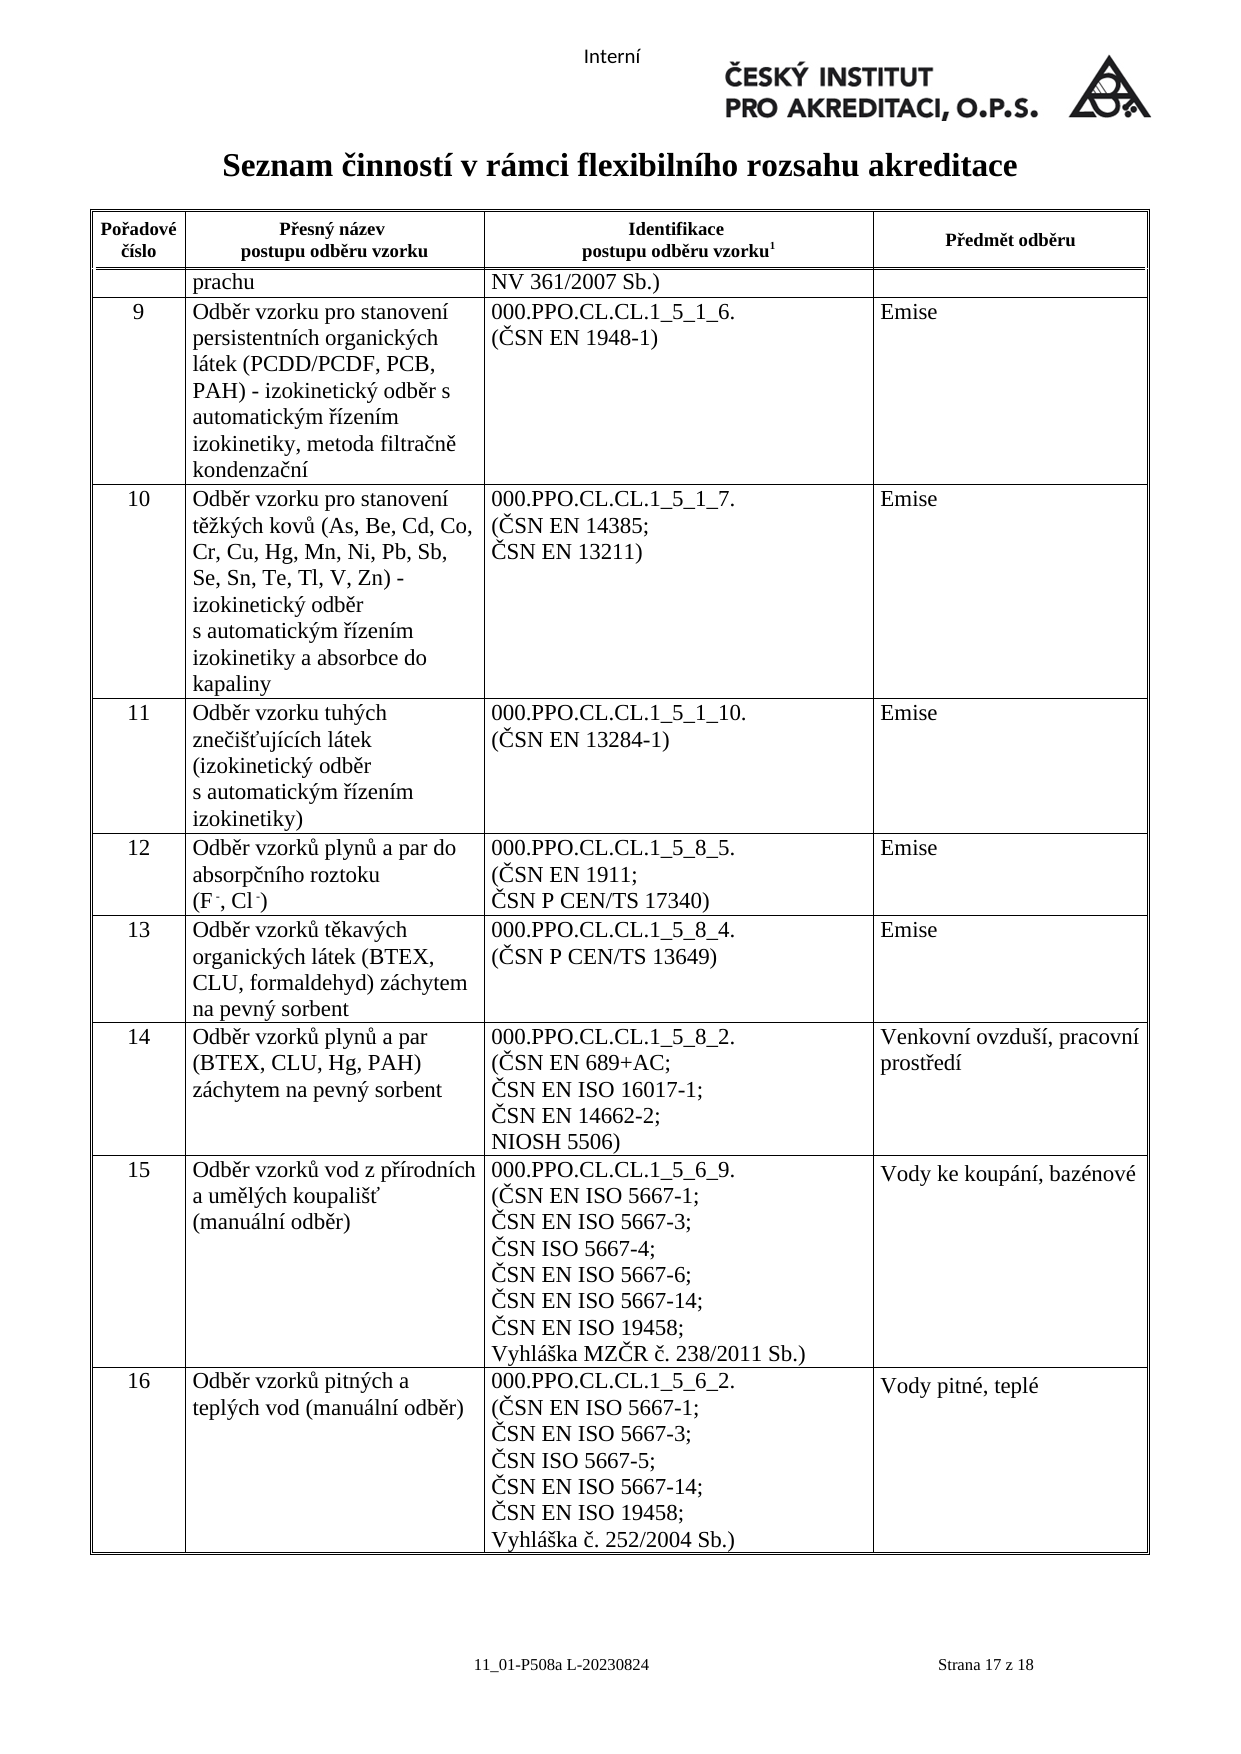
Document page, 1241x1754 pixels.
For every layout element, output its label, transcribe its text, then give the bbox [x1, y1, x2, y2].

table_cell 000.PPO.CL.CL.1_5_1_10. (ČSN EN 13284-1) [485, 699, 873, 833]
table_header Pořadové číslo [93, 212, 185, 267]
table_cell Odběr vzorku tuhých znečišťujících látek (izokinetický odběr s automatickým řízením izokinetiky) [186, 699, 484, 833]
table_cell Odběr vzorků pitných a teplých vod (manuální odběr) [186, 1368, 484, 1552]
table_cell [186, 270, 484, 297]
table_cell Odběr vzorků plynů a par do absorpčního roztoku (F -, Cl -) [186, 834, 484, 915]
table_cell Vody ke koupání, bazénové [874, 1156, 1147, 1367]
table_cell 000.PPO.CL.CL.1_5_6_2. (ČSN EN ISO 5667-1; ČSN EN ISO 5667-3; ČSN ISO 5667-5; ČSN EN ISO 5667-14; ČSN EN ISO 19458; Vyhláška č. 252/2004 Sb.) [485, 1368, 873, 1552]
table_cell 8 [92, 267, 185, 297]
table_cell 14 [93, 1023, 185, 1155]
table_cell Emise [874, 298, 1147, 484]
table_header Přesný název postupu odběru vzorku [186, 212, 484, 267]
table_cell 000.PPO.CL.CL.1_5_8_4. (ČSN P CEN/TS 13649) [485, 916, 873, 1022]
table_cell 16 [93, 1368, 185, 1552]
picture [725, 54, 1152, 121]
table_cell Venkovní ovzduší, pracovní prostředí [874, 1023, 1147, 1155]
table_cell 000.PPO.CL.CL.1_5_1_7. (ČSN EN 14385; ČSN EN 13211) [485, 485, 873, 698]
table_cell 12 [93, 834, 185, 915]
table_cell 10 [93, 485, 185, 698]
table_cell 13 [93, 916, 185, 1022]
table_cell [485, 270, 873, 297]
table_cell 000.PPO.CL.CL.1_5_8_5. (ČSN EN 1911; ČSN P CEN/TS 17340) [485, 834, 873, 915]
table_cell Emise [874, 916, 1147, 1022]
table_cell Odběr vzorku pro stanovení persistentních organických látek (PCDD/PCDF, PCB, PAH) - izokinetický odběr s automatickým řízením izokinetiky, metoda filtračně kondenzační [186, 298, 484, 484]
table_cell 000.PPO.CL.CL.1_5_1_6. (ČSN EN 1948-1) [485, 298, 873, 484]
table_cell Odběr vzorků plynů a par (BTEX, CLU, Hg, PAH) záchytem na pevný sorbent [186, 1023, 484, 1155]
table_cell 000.PPO.CL.CL.1_5_8_2. (ČSN EN 689+AC; ČSN EN ISO 16017-1; ČSN EN 14662-2; NIOSH 5506) [485, 1023, 873, 1155]
table_cell Emise [874, 699, 1147, 833]
table_header Předmět odběru [874, 212, 1147, 267]
table_cell Vody pitné, teplé [874, 1368, 1147, 1552]
table_cell 9 [93, 298, 185, 484]
table_cell Emise [874, 485, 1147, 698]
table_cell Odběr vzorku pro stanovení těžkých kovů (As, Be, Cd, Co, Cr, Cu, Hg, Mn, Ni, Pb, Sb, Se, Sn, Te, Tl, V, Zn) - izokinetický odběr s automatickým řízením izokinetiky a absorbce do kapaliny [186, 485, 484, 698]
table_cell 15 [93, 1156, 185, 1367]
table_cell Odběr vzorků vod z přírodních a umělých koupališť (manuální odběr) [186, 1156, 484, 1367]
table_header Identifikace postupu odběru vzorku1 [485, 212, 873, 267]
table_cell 000.PPO.CL.CL.1_5_6_9. (ČSN EN ISO 5667-1; ČSN EN ISO 5667-3; ČSN ISO 5667-4; ČSN EN ISO 5667-6; ČSN EN ISO 5667-14; ČSN EN ISO 19458; Vyhláška MZČR č. 238/2011 Sb.) [485, 1156, 873, 1367]
table_cell Pracovní prostředí [874, 267, 1148, 297]
table_cell Emise [874, 834, 1147, 915]
table_cell 11 [93, 699, 185, 833]
table_cell Odběr vzorků těkavých organických látek (BTEX, CLU, formaldehyd) záchytem na pevný sorbent [186, 916, 484, 1022]
